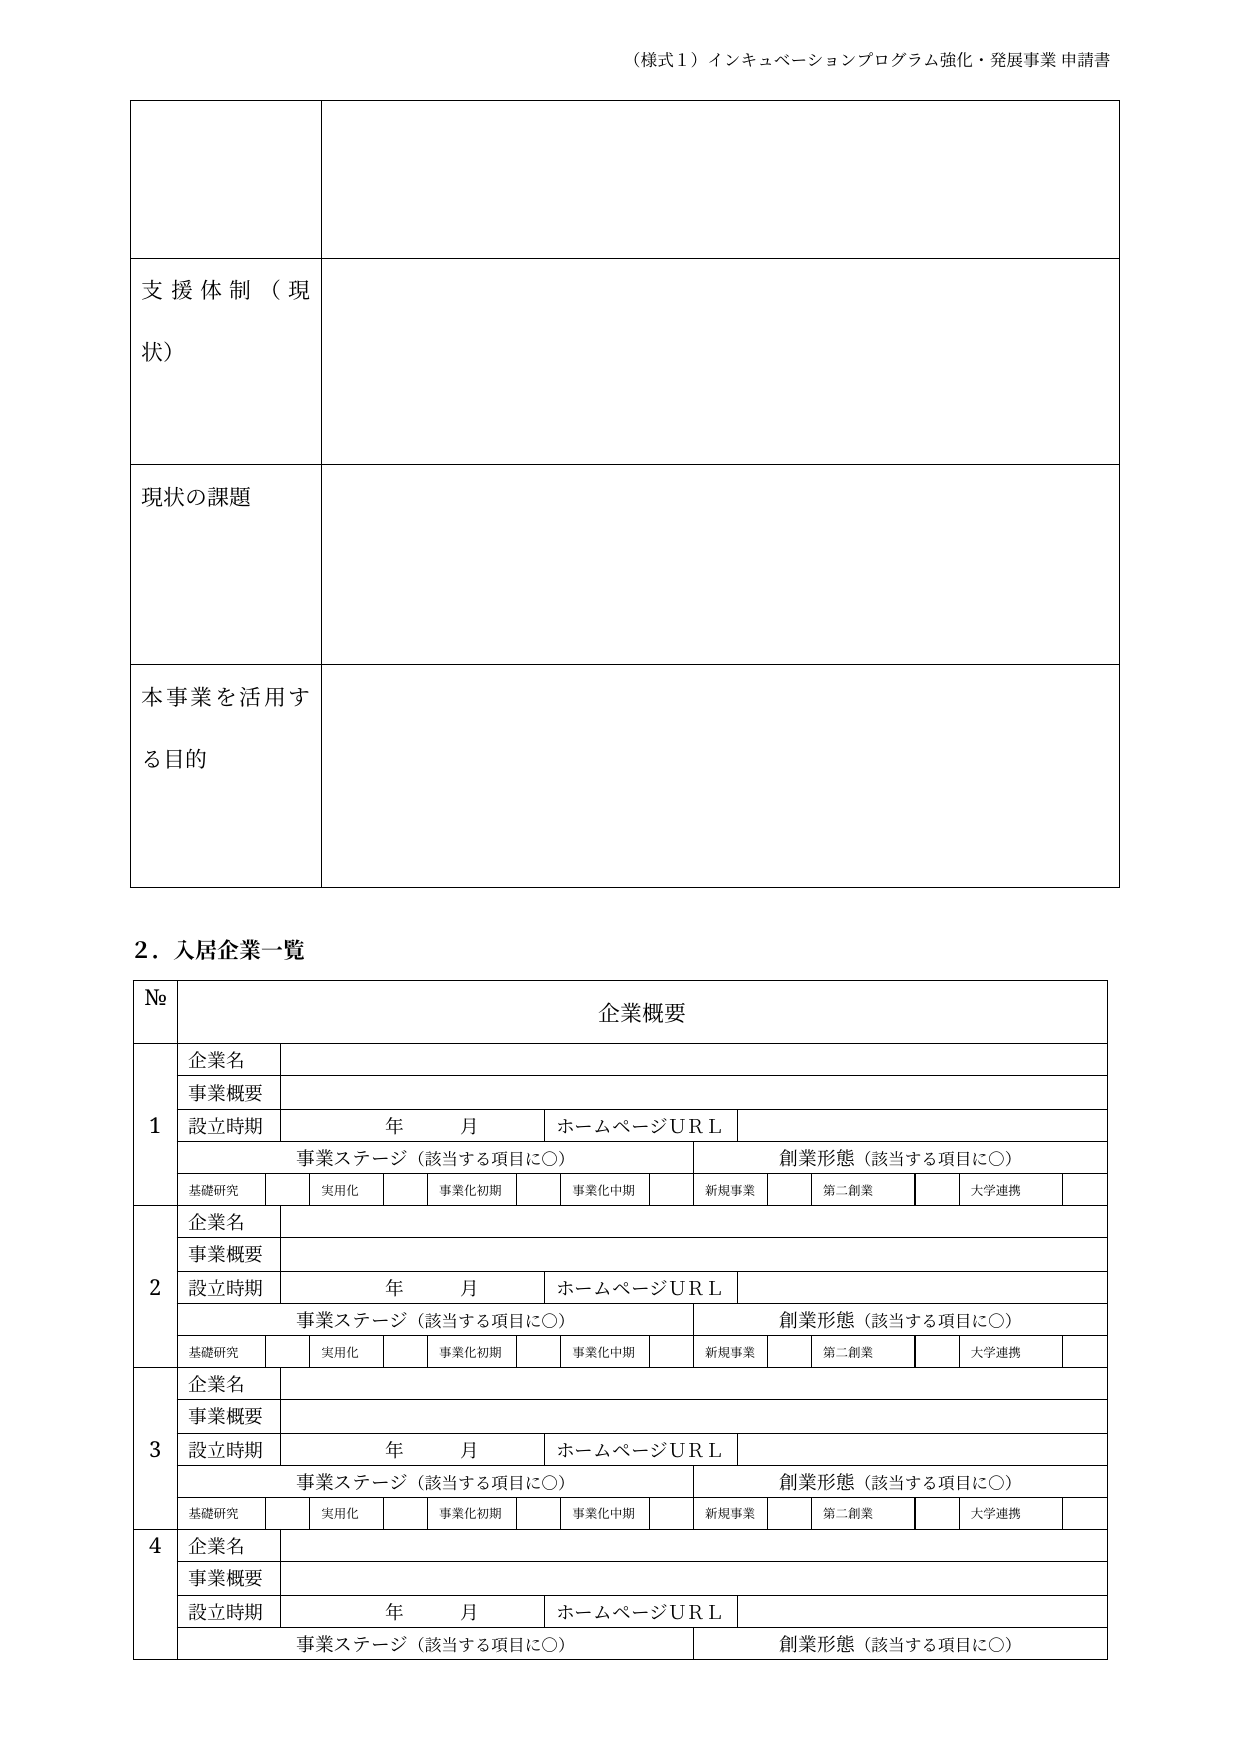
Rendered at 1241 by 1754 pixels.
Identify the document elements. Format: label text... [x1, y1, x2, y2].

table_cell [384, 1174, 427, 1205]
table_cell [517, 1498, 560, 1529]
table_cell 本事業を活用する目的 [131, 665, 321, 887]
table_cell 創業形態（該当する項目に○） [694, 1466, 1107, 1497]
table_cell [650, 1336, 693, 1367]
table_cell 事業概要 [178, 1562, 280, 1595]
table_cell ホームページＵＲＬ [545, 1272, 737, 1303]
table_cell [517, 1174, 560, 1205]
table_cell 事業ステージ（該当する項目に○） [178, 1142, 693, 1173]
table_cell 設立時期 [178, 1110, 280, 1141]
table_cell [738, 1596, 1107, 1627]
table_cell [650, 1174, 693, 1205]
table_cell 創業形態（該当する項目に○） [694, 1628, 1107, 1659]
table_cell 事業ステージ（該当する項目に○） [178, 1628, 693, 1659]
table_cell [322, 101, 1119, 257]
table_cell 企業名 [178, 1206, 280, 1237]
table_cell 第二創業 [812, 1498, 914, 1529]
table_cell 基礎研究 [178, 1336, 265, 1367]
table_cell [322, 665, 1119, 887]
table_cell 事業ステージ（該当する項目に○） [178, 1304, 693, 1335]
table_cell 3 [134, 1368, 177, 1529]
table_cell [266, 1498, 309, 1529]
table_cell ホームページＵＲＬ [545, 1434, 737, 1465]
table_cell 設立時期 [178, 1434, 280, 1465]
table_cell [650, 1498, 693, 1529]
table_cell [322, 259, 1119, 464]
table_cell 事業化初期 [428, 1498, 516, 1529]
table_cell ホームページＵＲＬ [545, 1110, 737, 1141]
table_cell [281, 1562, 1107, 1595]
table_cell 年 月 [281, 1434, 544, 1465]
table_cell 事業概要 [178, 1400, 280, 1433]
table_cell 創業形態（該当する項目に○） [694, 1304, 1107, 1335]
table_cell 企業名 [178, 1530, 280, 1561]
table_cell [738, 1110, 1107, 1141]
table_cell [322, 465, 1119, 664]
table_cell 設立時期 [178, 1596, 280, 1627]
table_cell [266, 1336, 309, 1367]
table_cell 基礎研究 [178, 1498, 265, 1529]
table_cell 事業化中期 [561, 1336, 649, 1367]
table_cell [738, 1434, 1107, 1465]
table_cell 2 [134, 1206, 177, 1367]
table_header 企業概要 [178, 981, 1107, 1043]
table_cell 大学連携 [960, 1174, 1062, 1205]
table_cell [768, 1498, 811, 1529]
table_cell 企業名 [178, 1044, 280, 1075]
table_cell [281, 1076, 1107, 1109]
text ２．入居企業一覧 [130, 918, 1110, 980]
table_cell 基礎研究 [178, 1174, 265, 1205]
table_cell 4 [134, 1530, 177, 1659]
table_cell [916, 1336, 959, 1367]
table_cell [281, 1400, 1107, 1433]
table_cell 第二創業 [812, 1336, 914, 1367]
table_cell 年 月 [281, 1596, 544, 1627]
table_cell 事業化中期 [561, 1174, 649, 1205]
table_cell 新規事業 [694, 1174, 767, 1205]
table_cell 大学連携 [960, 1498, 1062, 1529]
table_cell 実用化 [310, 1498, 383, 1529]
table_cell 事業化初期 [428, 1174, 516, 1205]
table_cell [768, 1336, 811, 1367]
table_cell [281, 1206, 1107, 1237]
table_cell [517, 1336, 560, 1367]
table_cell 設立時期 [178, 1272, 280, 1303]
table_cell [738, 1272, 1107, 1303]
table_cell [384, 1336, 427, 1367]
table_cell [281, 1044, 1107, 1075]
table_cell 1 [134, 1044, 177, 1205]
table_header № [134, 981, 177, 1043]
table_cell [281, 1368, 1107, 1399]
table_cell [281, 1238, 1107, 1271]
table_cell 第二創業 [812, 1174, 914, 1205]
table_cell 事業化初期 [428, 1336, 516, 1367]
table_cell [1063, 1174, 1107, 1205]
table_cell [916, 1498, 959, 1529]
table_cell [1063, 1498, 1107, 1529]
table_cell 年 月 [281, 1272, 544, 1303]
table_cell 事業化中期 [561, 1498, 649, 1529]
table_cell 実用化 [310, 1174, 383, 1205]
table_cell 事業概要 [178, 1238, 280, 1271]
table_cell ホームページＵＲＬ [545, 1596, 737, 1627]
table_cell 支援体制（現状） [131, 259, 321, 464]
table_cell 事業概要 [178, 1076, 280, 1109]
table_cell 企業名 [178, 1368, 280, 1399]
table_cell 年 月 [281, 1110, 544, 1141]
table_cell 事業ステージ（該当する項目に○） [178, 1466, 693, 1497]
table_cell [281, 1530, 1107, 1561]
table_cell [384, 1498, 427, 1529]
table_cell 現状の課題 [131, 465, 321, 664]
table_cell 新規事業 [694, 1498, 767, 1529]
table_cell 大学連携 [960, 1336, 1062, 1367]
table_cell [266, 1174, 309, 1205]
table_cell 創業形態（該当する項目に○） [694, 1142, 1107, 1173]
table_cell 新規事業 [694, 1336, 767, 1367]
table_cell [1063, 1336, 1107, 1367]
table_cell [768, 1174, 811, 1205]
table_cell [916, 1174, 959, 1205]
table_cell 実用化 [310, 1336, 383, 1367]
